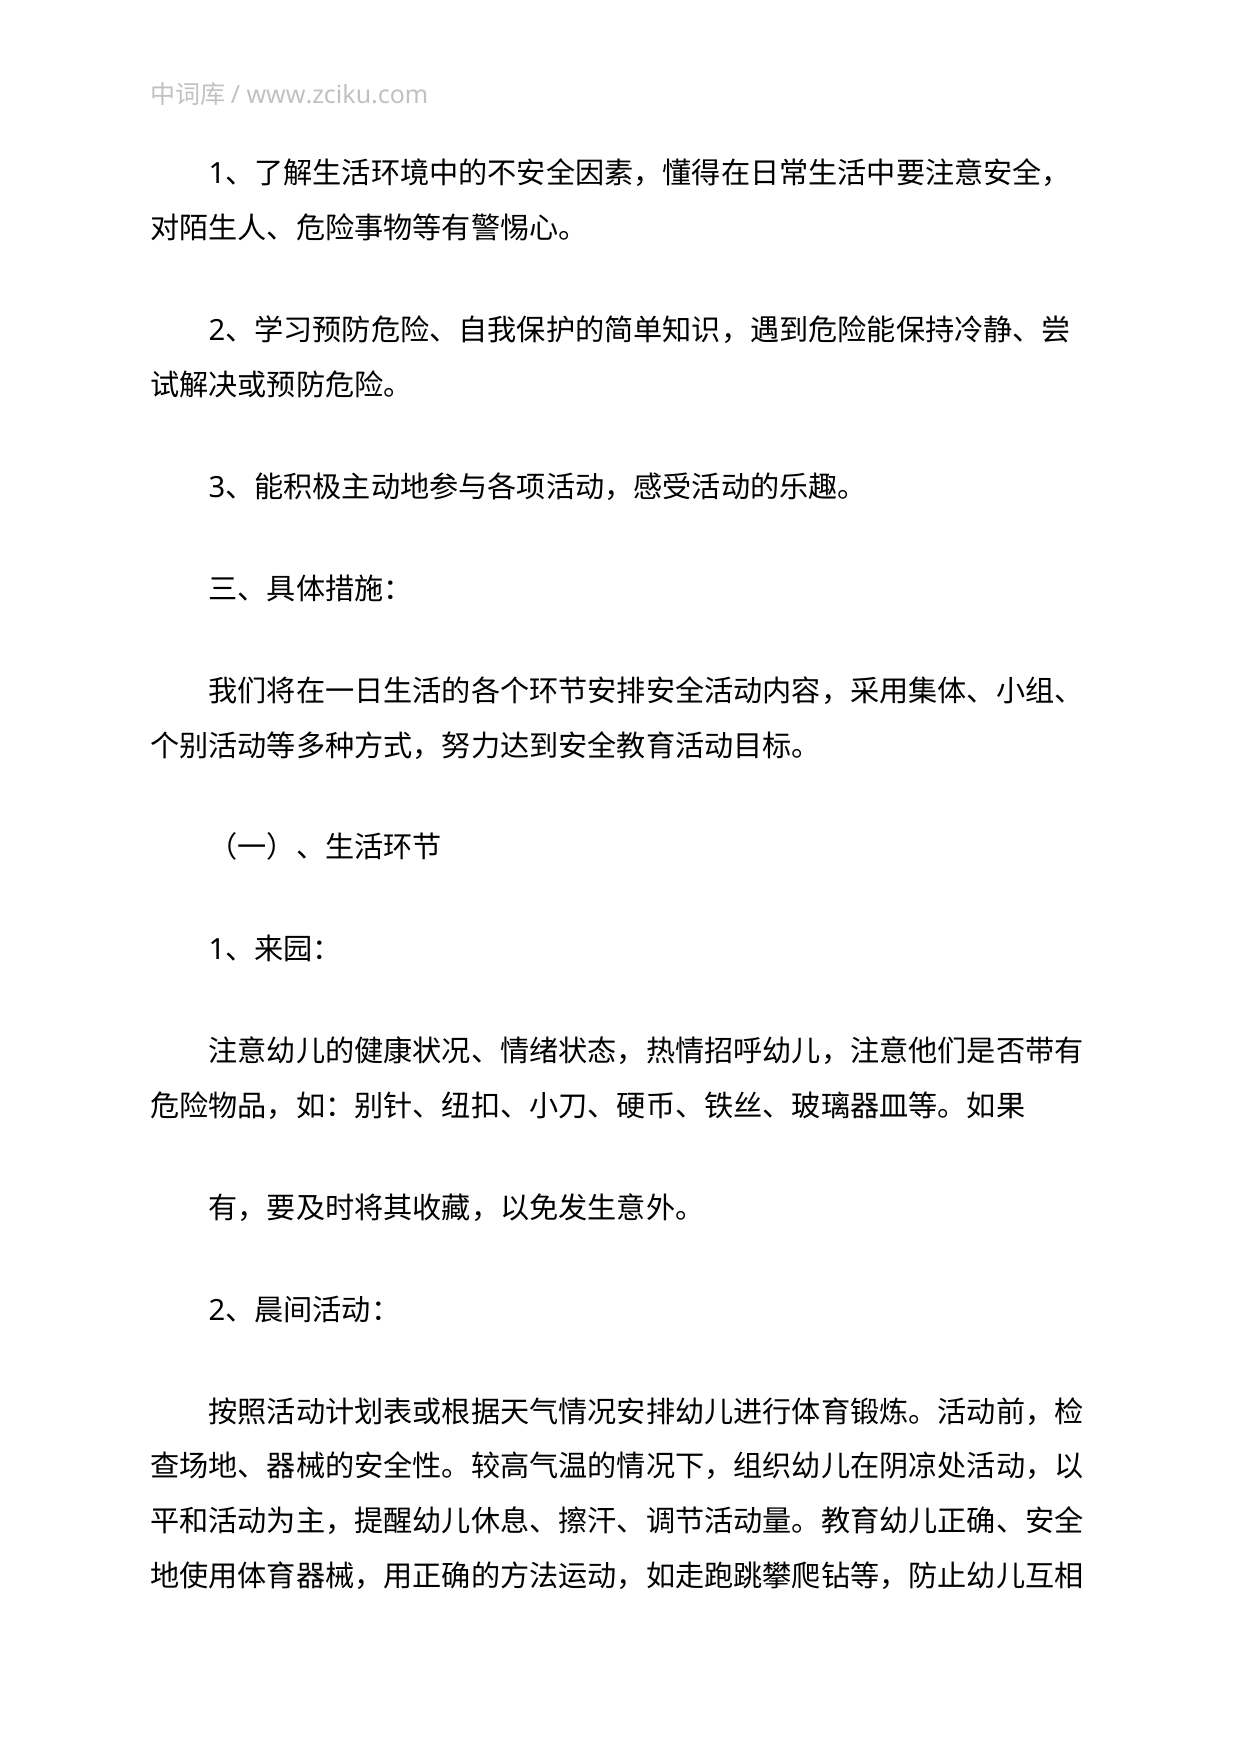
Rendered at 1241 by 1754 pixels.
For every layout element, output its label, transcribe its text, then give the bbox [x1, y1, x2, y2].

text 三、具体措施： [150, 566, 1090, 608]
text 有，要及时将其收藏，以免发生意外。 [150, 1184, 1090, 1227]
text 我们将在一日生活的各个环节安排安全活动内容，采用集体、小组、个别活动等多种方式，努力达到安全教育活动目标。 [150, 667, 1090, 764]
text 注意幼儿的健康状况、情绪状态，热情招呼幼儿，注意他们是否带有危险物品，如：别针、纽扣、小刀、硬币、铁丝、玻璃器皿等。如果 [150, 1028, 1090, 1125]
text 1、来园： [150, 926, 1090, 968]
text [150, 1388, 1090, 1595]
text （一）、生活环节 [150, 824, 1090, 866]
text 2、学习预防危险、自我保护的简单知识，遇到危险能保持冷静、尝试解决或预防危险。 [150, 307, 1090, 404]
text 1、了解生活环境中的不安全因素，懂得在日常生活中要注意安全，对陌生人、危险事物等有警惕心。 [150, 150, 1090, 247]
text 3、能积极主动地参与各项活动，感受活动的乐趣。 [150, 463, 1090, 506]
text 2、晨间活动： [150, 1286, 1090, 1328]
